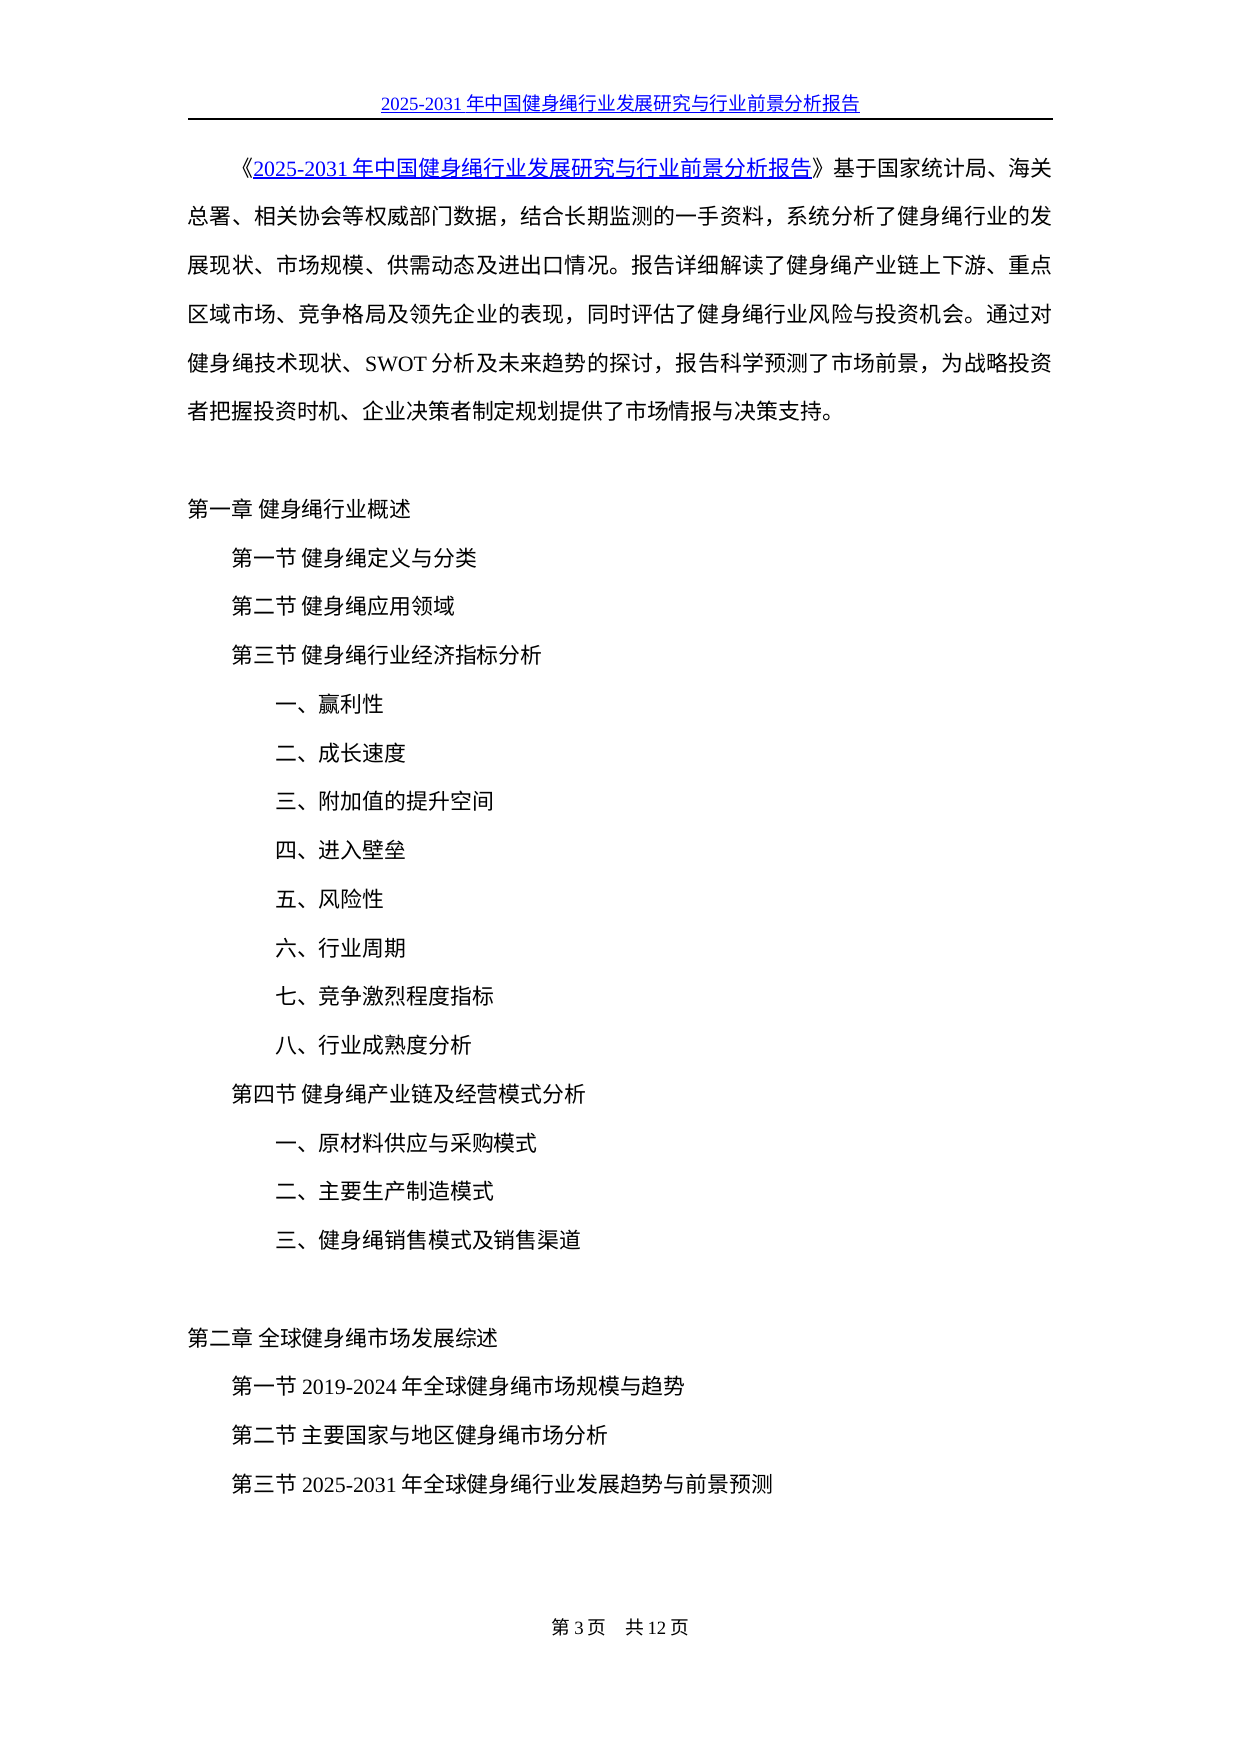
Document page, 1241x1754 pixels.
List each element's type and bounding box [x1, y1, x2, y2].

text [187, 150, 1053, 1499]
